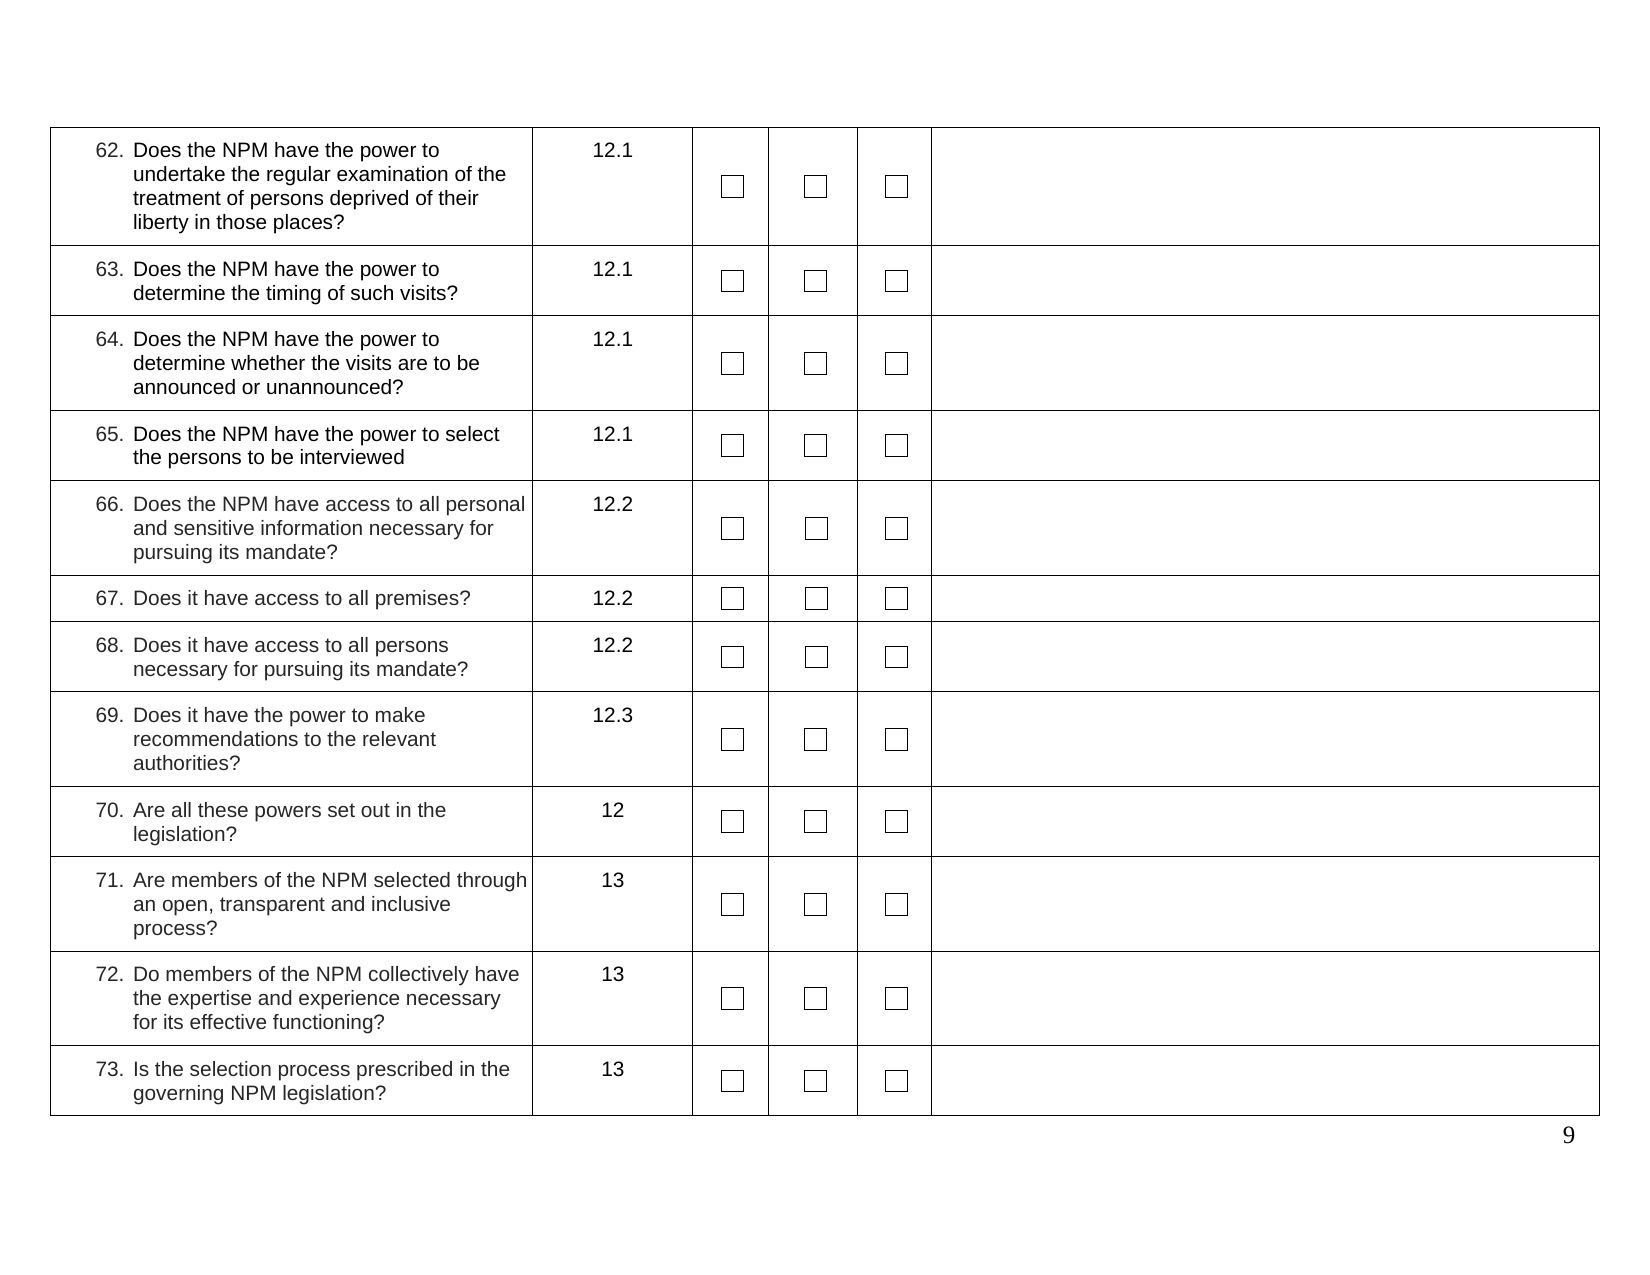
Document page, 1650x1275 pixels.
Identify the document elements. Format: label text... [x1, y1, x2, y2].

table_cell 12 [533, 787, 692, 856]
table_cell [769, 481, 857, 574]
table_cell [693, 246, 768, 315]
table_cell [769, 1046, 857, 1115]
table_cell [769, 246, 857, 315]
table_cell [858, 576, 931, 621]
table_cell [858, 1046, 931, 1115]
table_cell Are all these powers set out in the legislation? [51, 787, 532, 856]
table_cell Does the NPM have the power to determine whether the visits are to be announced or unannounced? [51, 316, 532, 410]
table_cell [693, 952, 768, 1045]
table_cell [693, 692, 768, 786]
table_cell Are members of the NPM selected through an open, transparent and inclusive process? [51, 857, 532, 951]
table_cell [932, 128, 1599, 245]
table_cell [858, 481, 931, 574]
table_cell 12.1 [533, 316, 692, 410]
table_cell [858, 128, 931, 245]
table_cell [932, 316, 1599, 410]
table_cell [932, 411, 1599, 480]
table_cell [858, 692, 931, 786]
table_cell Does it have access to all premises? [51, 576, 532, 621]
table_cell [769, 622, 857, 691]
table_cell [769, 128, 857, 245]
table_cell [693, 128, 768, 245]
table_cell [769, 952, 857, 1045]
table_cell [858, 411, 931, 480]
table_cell 12.2 [533, 481, 692, 574]
table_cell [932, 481, 1599, 574]
table_cell [769, 316, 857, 410]
table_cell [693, 576, 768, 621]
table_cell [932, 246, 1599, 315]
table_cell Does the NPM have access to all personal and sensitive information necessary for pursuing its mandate? [51, 481, 532, 574]
table_cell [693, 1046, 768, 1115]
table_cell 13 [533, 1046, 692, 1115]
table_cell [932, 1046, 1599, 1115]
table_cell [769, 857, 857, 951]
table_cell [858, 316, 931, 410]
table_cell [932, 857, 1599, 951]
table_cell 13 [533, 857, 692, 951]
table_cell [769, 692, 857, 786]
table_cell [858, 246, 931, 315]
table_cell [693, 857, 768, 951]
table_cell 12.1 [533, 411, 692, 480]
table_cell Does the NPM have the power to undertake the regular examination of the treatment of persons deprived of their liberty in those places? [51, 128, 532, 245]
table_cell [858, 952, 931, 1045]
table_cell [769, 787, 857, 856]
table_cell [858, 857, 931, 951]
table_cell Does the NPM have the power to determine the timing of such visits? [51, 246, 532, 315]
table_cell [693, 622, 768, 691]
table_cell Do members of the NPM collectively have the expertise and experience necessary for its effective functioning? [51, 952, 532, 1045]
table_cell 12.2 [533, 622, 692, 691]
table_cell [769, 576, 857, 621]
table_cell [932, 952, 1599, 1045]
table_cell [858, 622, 931, 691]
table_cell Does it have access to all persons necessary for pursuing its mandate? [51, 622, 532, 691]
table_cell 12.1 [533, 128, 692, 245]
table_cell [693, 316, 768, 410]
table_cell Is the selection process prescribed in the governing NPM legislation? [51, 1046, 532, 1115]
table_cell [932, 787, 1599, 856]
table_cell [932, 692, 1599, 786]
table_cell [693, 787, 768, 856]
table_cell [932, 622, 1599, 691]
table_cell [858, 787, 931, 856]
table_cell 13 [533, 952, 692, 1045]
table_cell Does the NPM have the power to select the persons to be interviewed [51, 411, 532, 480]
table_cell [932, 576, 1599, 621]
table_cell 12.1 [533, 246, 692, 315]
table_cell [769, 411, 857, 480]
table_cell 12.2 [533, 576, 692, 621]
table_cell 12.3 [533, 692, 692, 786]
table_cell [693, 481, 768, 574]
table_cell Does it have the power to make recommendations to the relevant authorities? [51, 692, 532, 786]
table_cell [693, 411, 768, 480]
